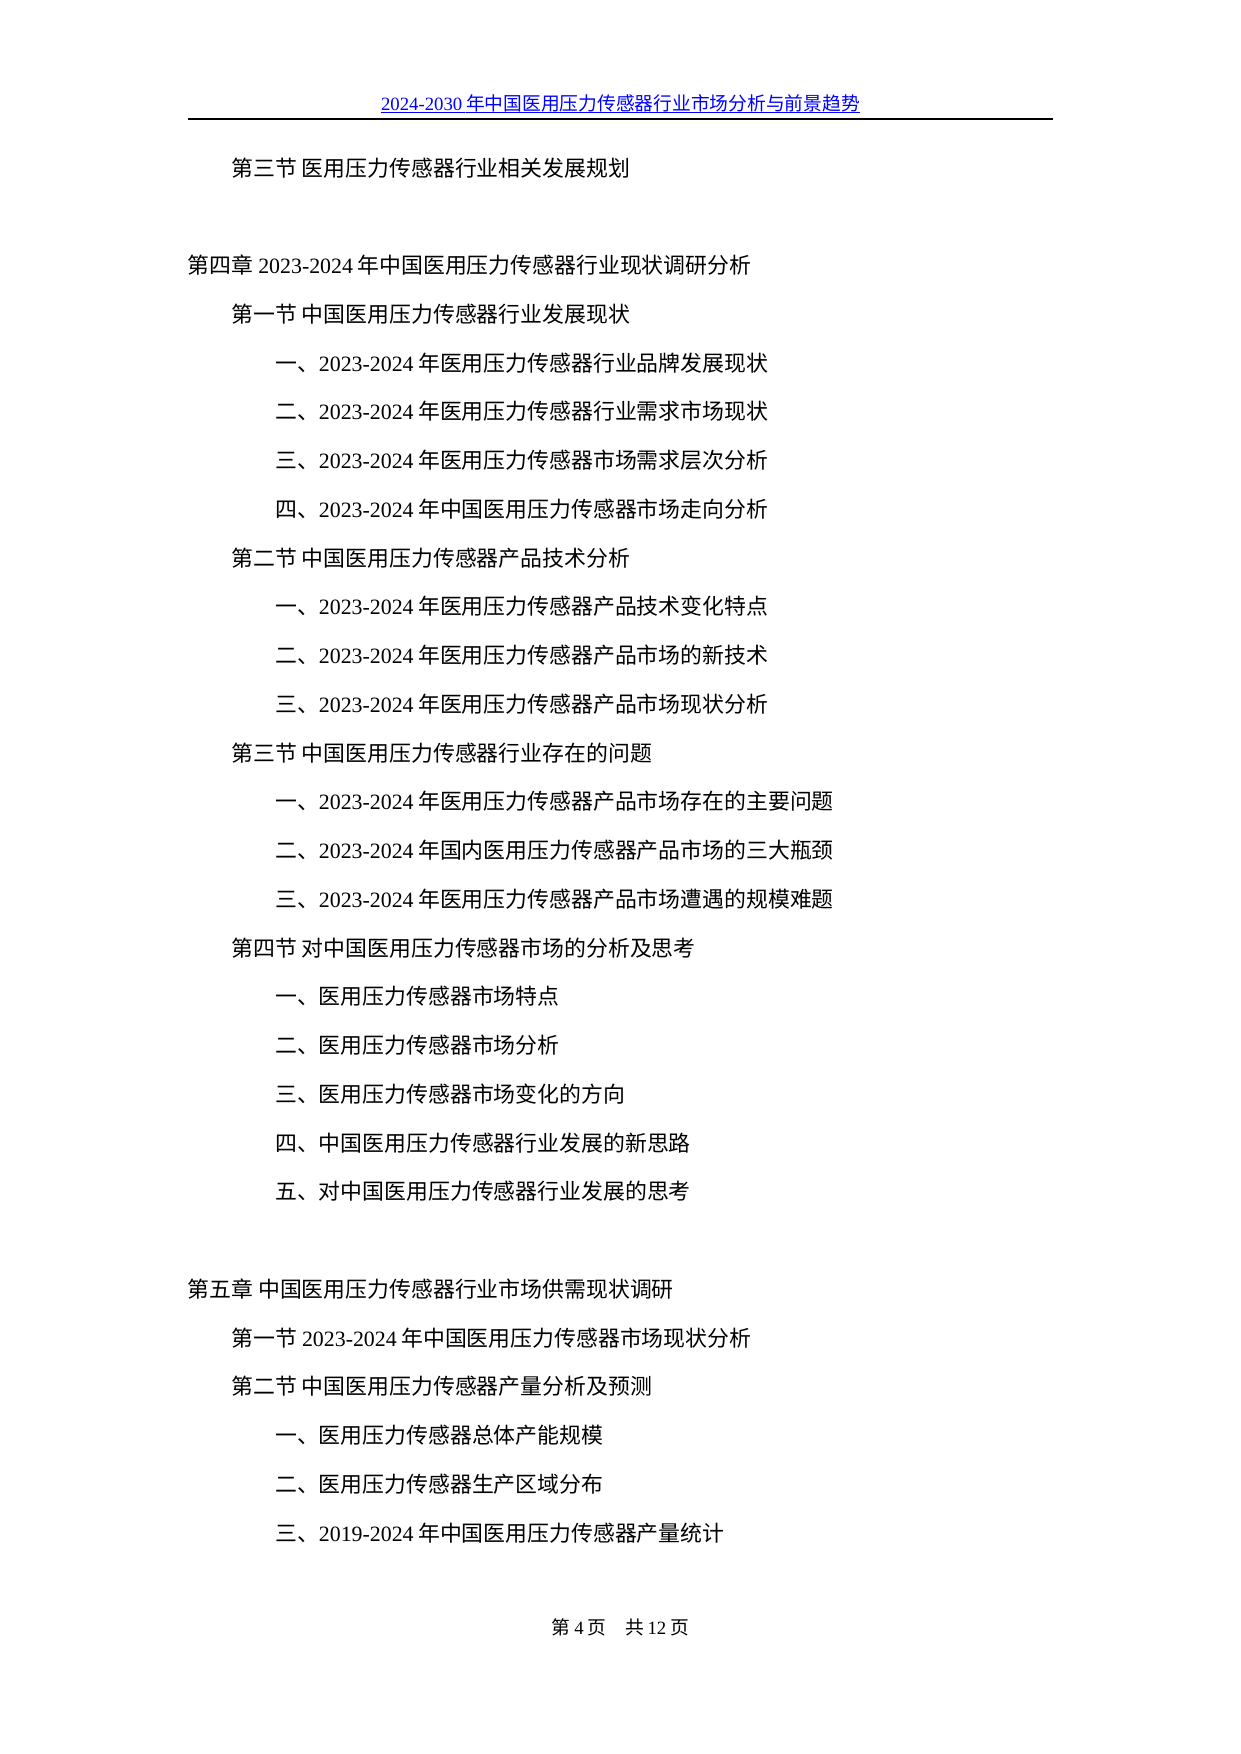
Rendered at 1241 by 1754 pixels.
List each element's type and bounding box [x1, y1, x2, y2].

text [187, 150, 1053, 1548]
